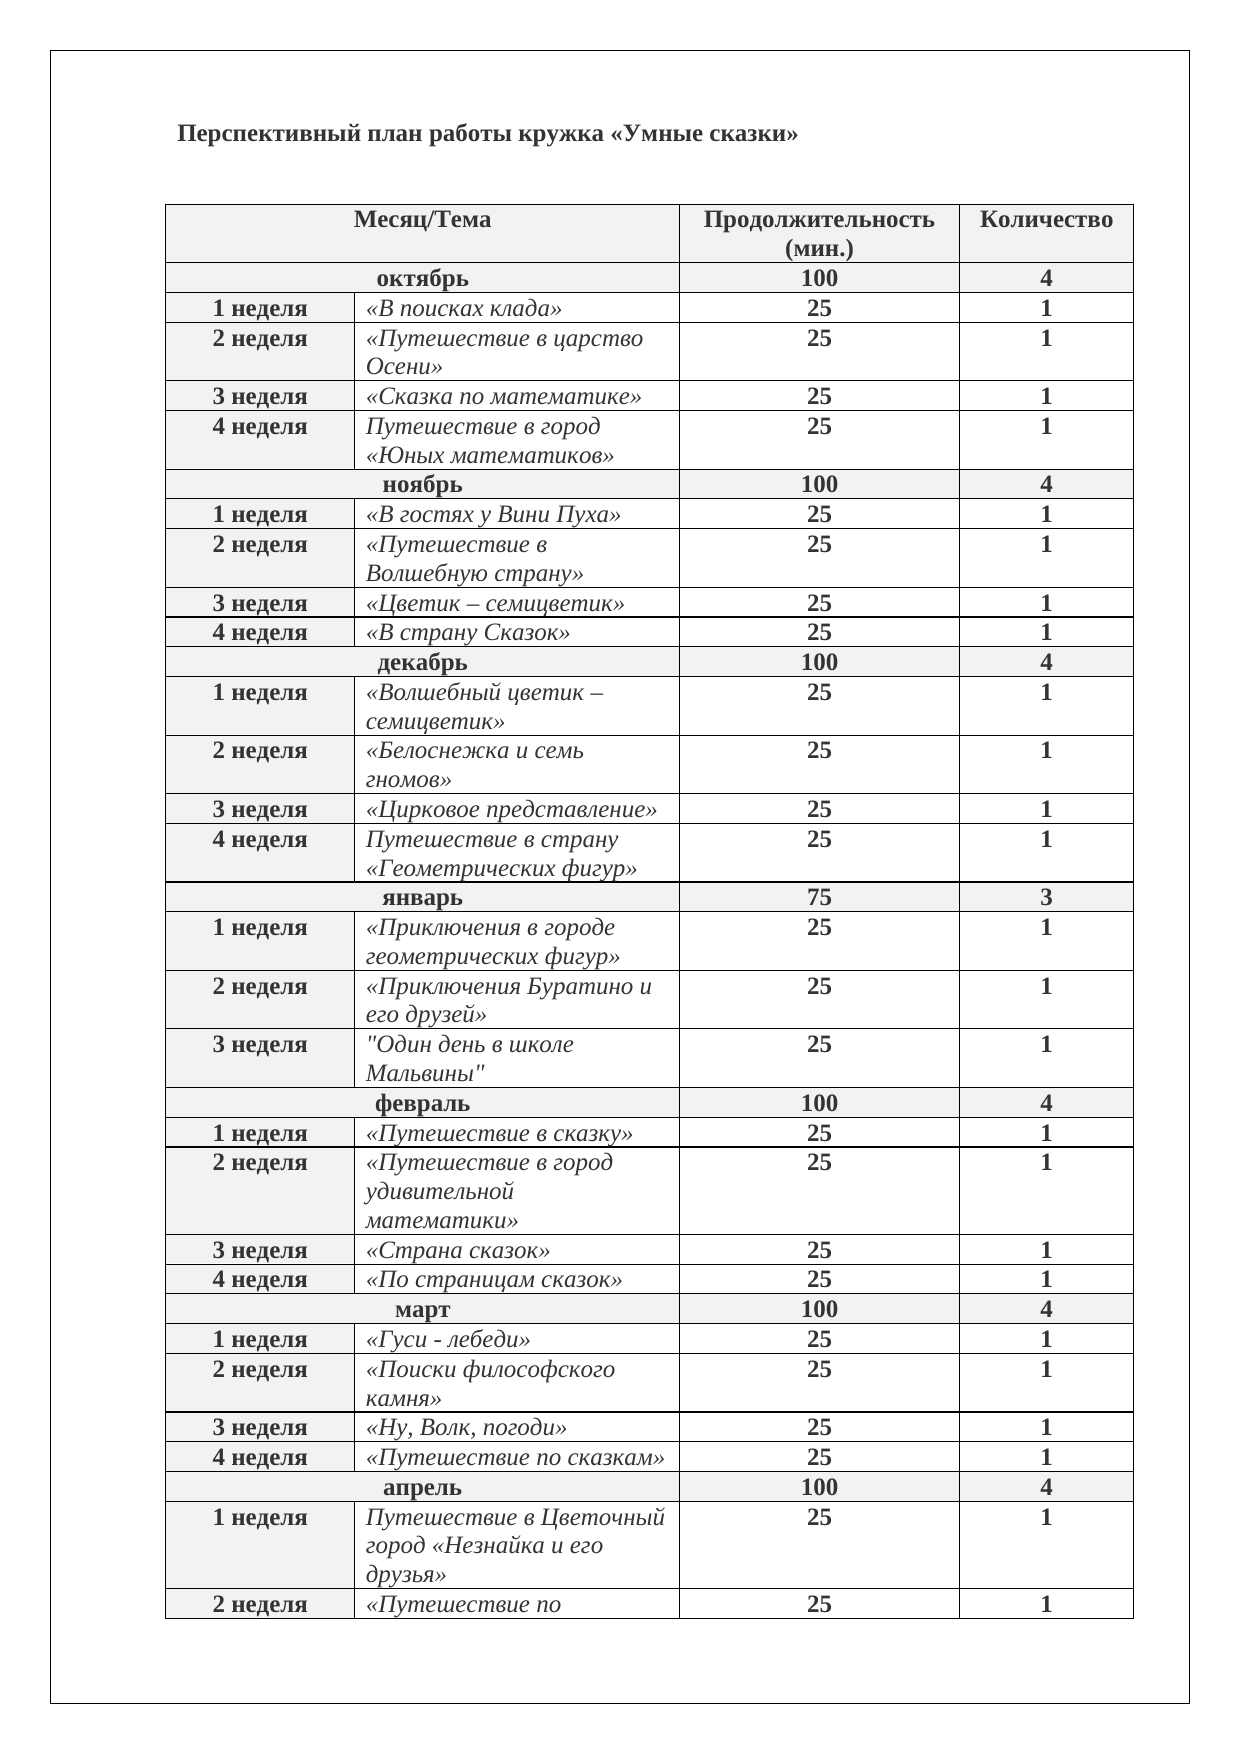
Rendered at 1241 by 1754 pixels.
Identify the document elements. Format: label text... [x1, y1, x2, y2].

table_header Количество [960, 205, 1133, 262]
table_cell ноябрь [166, 470, 679, 498]
table_cell 1 [960, 677, 1133, 734]
table_cell 25 [680, 1265, 959, 1293]
table_cell 4 неделя [166, 618, 354, 646]
table_cell 25 [680, 794, 959, 823]
table_cell 3 неделя [166, 794, 354, 823]
table_cell 3 неделя [166, 588, 354, 616]
table_cell 4 неделя [166, 1265, 354, 1293]
table_cell 75 [680, 883, 959, 911]
table_cell 25 [680, 1148, 959, 1234]
table_cell 25 [680, 1589, 959, 1618]
table_cell 1 [960, 588, 1133, 616]
table_cell январь [166, 883, 679, 911]
table_cell Путешествие в Цветочный город «Незнайка и его друзья» [355, 1502, 679, 1588]
table_cell 1 неделя [166, 499, 354, 528]
table_cell 25 [680, 499, 959, 528]
table_cell 1 [960, 1235, 1133, 1263]
table_cell «Поиски философского камня» [355, 1354, 679, 1411]
table_cell «Сказка по математике» [355, 381, 679, 410]
table_cell 100 [680, 1294, 959, 1323]
table_cell «Приключения Буратино и его друзей» [355, 971, 679, 1028]
table_cell 1 [960, 1324, 1133, 1353]
table_cell 1 неделя [166, 677, 354, 734]
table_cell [355, 1589, 679, 1618]
table_cell 25 [680, 381, 959, 410]
table_cell 1 неделя [166, 1118, 354, 1146]
table_cell «Приключения в городе геометрических фигур» [355, 912, 679, 970]
table_cell 25 [680, 1354, 959, 1411]
text Перспективный план работы кружка «Умные сказки» [177, 118, 1122, 147]
table_cell 1 неделя [166, 1324, 354, 1353]
table_cell «Ну, Волк, погоди» [355, 1413, 679, 1441]
table_cell 100 [680, 470, 959, 498]
table_cell Путешествие в город «Юных математиков» [355, 411, 679, 468]
table_cell 100 [680, 1088, 959, 1117]
table_cell «Цирковое представление» [355, 794, 679, 823]
table_cell 25 [680, 588, 959, 616]
table_cell 2 неделя [166, 529, 354, 587]
table_cell 1 [960, 1442, 1133, 1471]
table_cell апрель [166, 1472, 679, 1501]
table_cell 1 [960, 1029, 1133, 1087]
table_cell 1 [960, 912, 1133, 970]
table_cell 2 неделя [166, 971, 354, 1028]
table_cell 1 [960, 1502, 1133, 1588]
table_cell «В гостях у Вини Пуха» [355, 499, 679, 528]
table_cell 25 [680, 618, 959, 646]
table_cell 4 [960, 263, 1133, 292]
table_cell 1 [960, 824, 1133, 881]
table_cell "Один день в школе Мальвины" [355, 1029, 679, 1087]
table_cell 25 [680, 1235, 959, 1263]
table_cell 2 неделя [166, 1354, 354, 1411]
table_cell 25 [680, 411, 959, 468]
table_cell 1 [960, 1148, 1133, 1234]
table_cell 25 [680, 529, 959, 587]
table_cell 1 неделя [166, 912, 354, 970]
table_cell 1 [960, 323, 1133, 380]
table_cell 1 неделя [166, 1502, 354, 1588]
table_cell март [166, 1294, 679, 1323]
table_cell «Гуси - лебеди» [355, 1324, 679, 1353]
table_cell «Волшебный цветик – семицветик» [355, 677, 679, 734]
table_cell 3 [960, 883, 1133, 911]
table_cell 25 [680, 912, 959, 970]
table_cell «Цветик – семицветик» [355, 588, 679, 616]
table_cell 1 [960, 411, 1133, 468]
table_cell 4 [960, 1294, 1133, 1323]
table_cell декабрь [166, 647, 679, 676]
table_cell 25 [680, 971, 959, 1028]
table_cell 1 [960, 794, 1133, 823]
table_cell 100 [680, 647, 959, 676]
table_cell 1 [960, 618, 1133, 646]
table_cell 4 неделя [166, 824, 354, 881]
table_cell 1 [960, 499, 1133, 528]
table_cell 3 неделя [166, 1413, 354, 1441]
table_cell «Путешествие в Волшебную страну» [355, 529, 679, 587]
table_cell 25 [680, 1442, 959, 1471]
table_cell 25 [680, 736, 959, 793]
table_cell 2 неделя [166, 1148, 354, 1234]
table_cell 3 неделя [166, 1029, 354, 1087]
table_cell 1 [960, 529, 1133, 587]
table_cell 25 [680, 323, 959, 380]
table_cell «Белоснежка и семь гномов» [355, 736, 679, 793]
table_cell 1 [960, 1265, 1133, 1293]
table_cell 2 неделя [166, 1589, 354, 1618]
table_cell 4 [960, 1472, 1133, 1501]
table_cell 4 [960, 470, 1133, 498]
table_cell 2 неделя [166, 323, 354, 380]
table_cell 4 неделя [166, 411, 354, 468]
table_cell Путешествие в страну «Геометрических фигур» [355, 824, 679, 881]
table_cell 25 [680, 1413, 959, 1441]
table_cell 25 [680, 1324, 959, 1353]
table_cell 1 [960, 1589, 1133, 1618]
table_cell «В страну Сказок» [355, 618, 679, 646]
table_cell 3 неделя [166, 1235, 354, 1263]
table_cell 3 неделя [166, 381, 354, 410]
table_cell 1 [960, 1413, 1133, 1441]
table_header Продолжительность (мин.) [680, 205, 959, 262]
table_cell 1 [960, 381, 1133, 410]
table_cell «Путешествие по сказкам» [355, 1442, 679, 1471]
table_cell 25 [680, 1118, 959, 1146]
table_header Месяц/Тема [166, 205, 679, 262]
table_cell «Путешествие в сказку» [355, 1118, 679, 1146]
table_cell 25 [680, 1029, 959, 1087]
table_cell 100 [680, 263, 959, 292]
table_cell 1 неделя [166, 293, 354, 322]
table_cell 1 [960, 971, 1133, 1028]
table_cell 2 неделя [166, 736, 354, 793]
table_cell 4 неделя [166, 1442, 354, 1471]
table_cell 25 [680, 824, 959, 881]
table_cell 1 [960, 1354, 1133, 1411]
table_cell «Путешествие в царство Осени» [355, 323, 679, 380]
table_cell 4 [960, 1088, 1133, 1117]
table_cell февраль [166, 1088, 679, 1117]
table_cell 25 [680, 677, 959, 734]
table_cell 1 [960, 736, 1133, 793]
table_cell «В поисках клада» [355, 293, 679, 322]
table_cell 1 [960, 1118, 1133, 1146]
table_cell 25 [680, 1502, 959, 1588]
table_cell 25 [680, 293, 959, 322]
table_cell «Путешествие в город удивительной математики» [355, 1148, 679, 1234]
table_cell «Страна сказок» [355, 1235, 679, 1263]
table_cell 4 [960, 647, 1133, 676]
table_cell 100 [680, 1472, 959, 1501]
table_cell октябрь [166, 263, 679, 292]
table_cell 1 [960, 293, 1133, 322]
table_cell «По страницам сказок» [355, 1265, 679, 1293]
